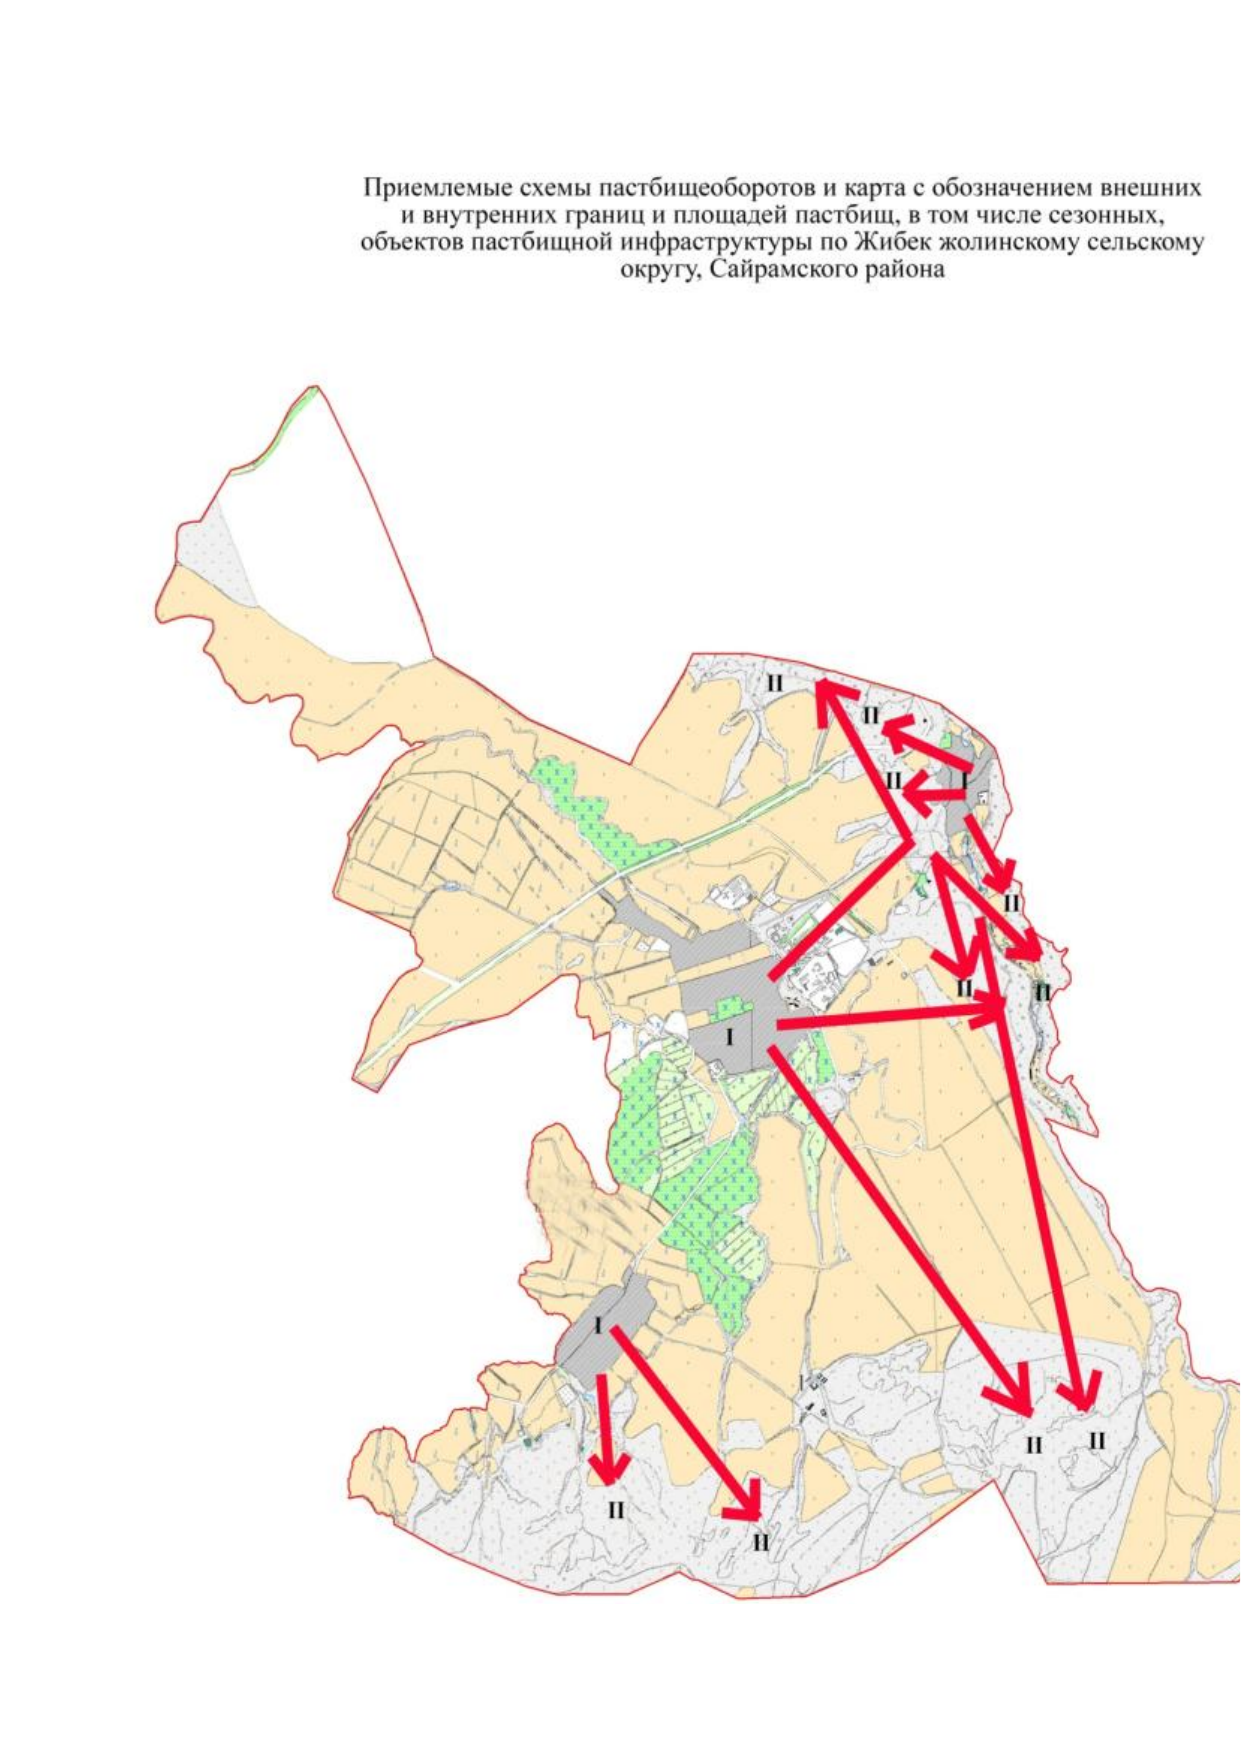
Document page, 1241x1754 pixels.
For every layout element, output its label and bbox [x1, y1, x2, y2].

picture [112, 150, 1241, 1604]
